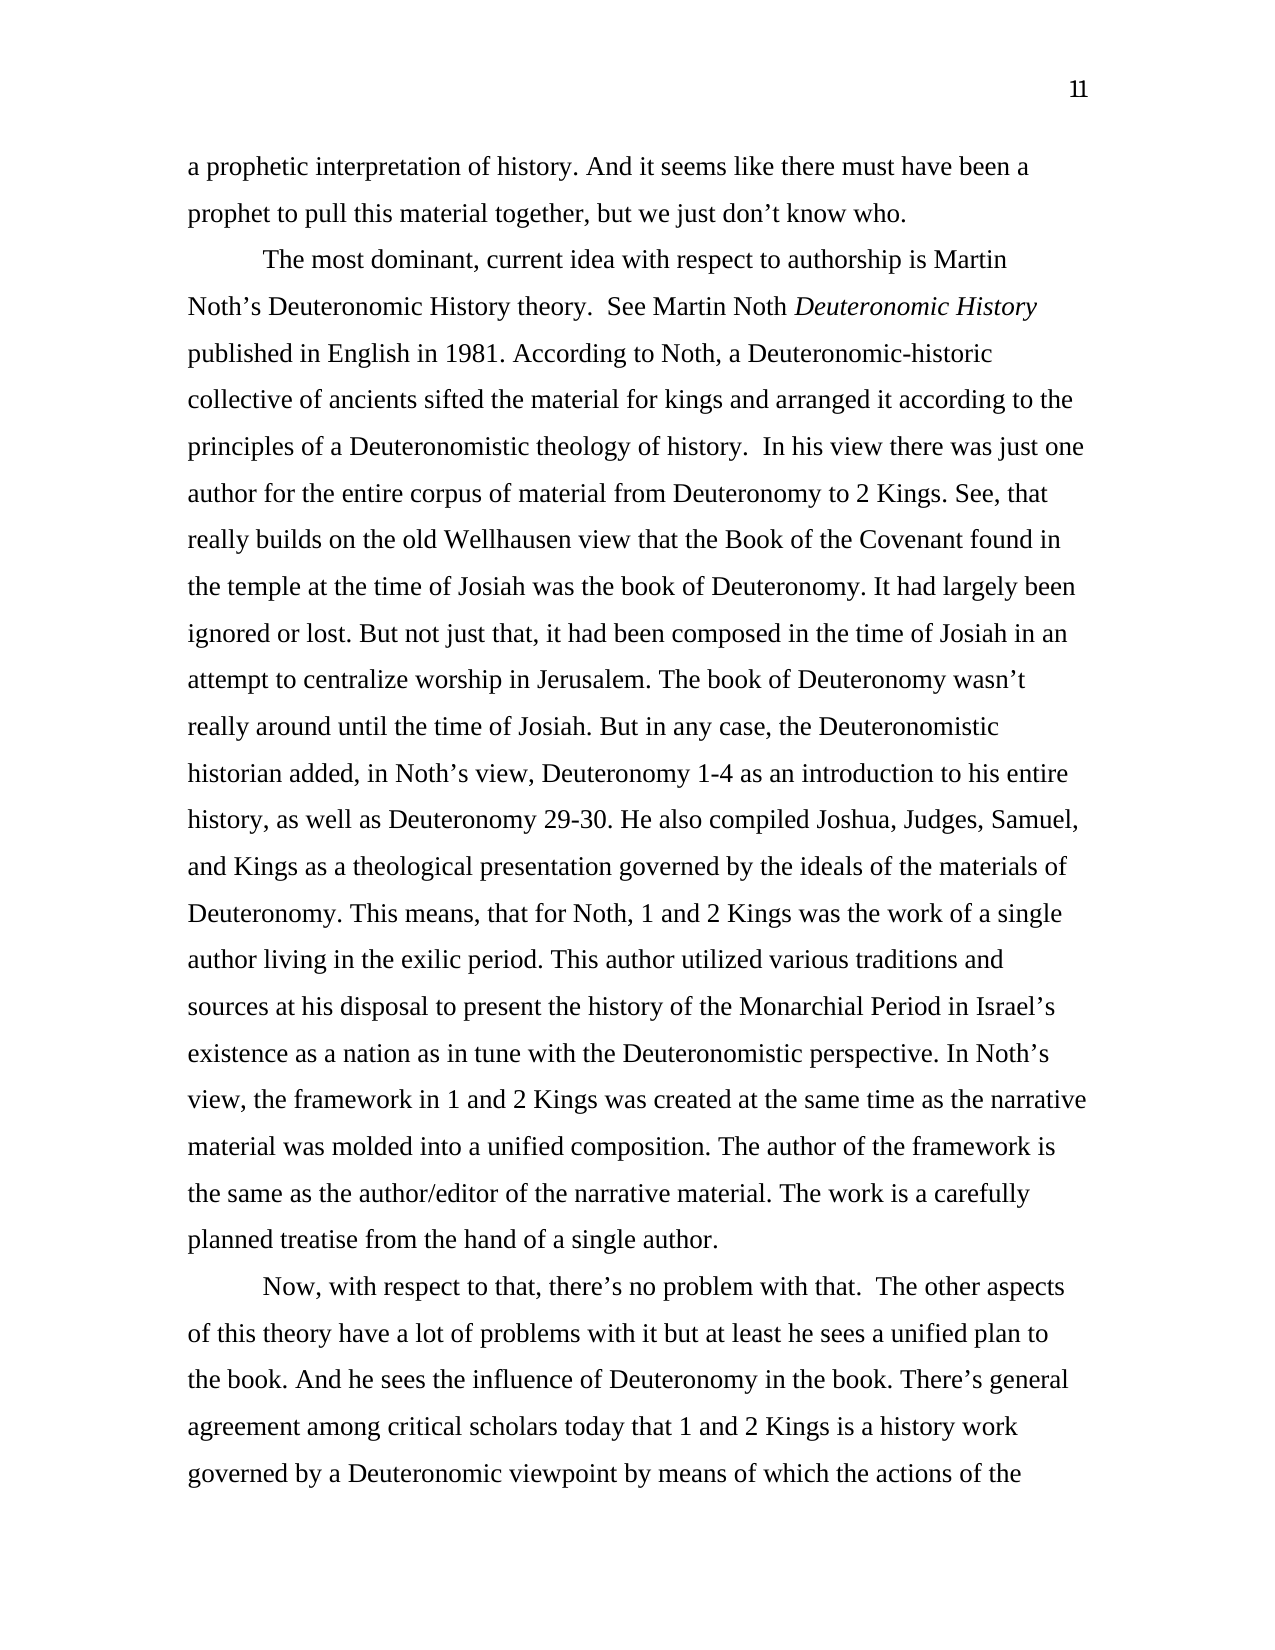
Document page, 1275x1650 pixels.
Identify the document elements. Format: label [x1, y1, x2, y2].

text [187, 243, 1087, 1488]
text [187, 150, 1087, 228]
